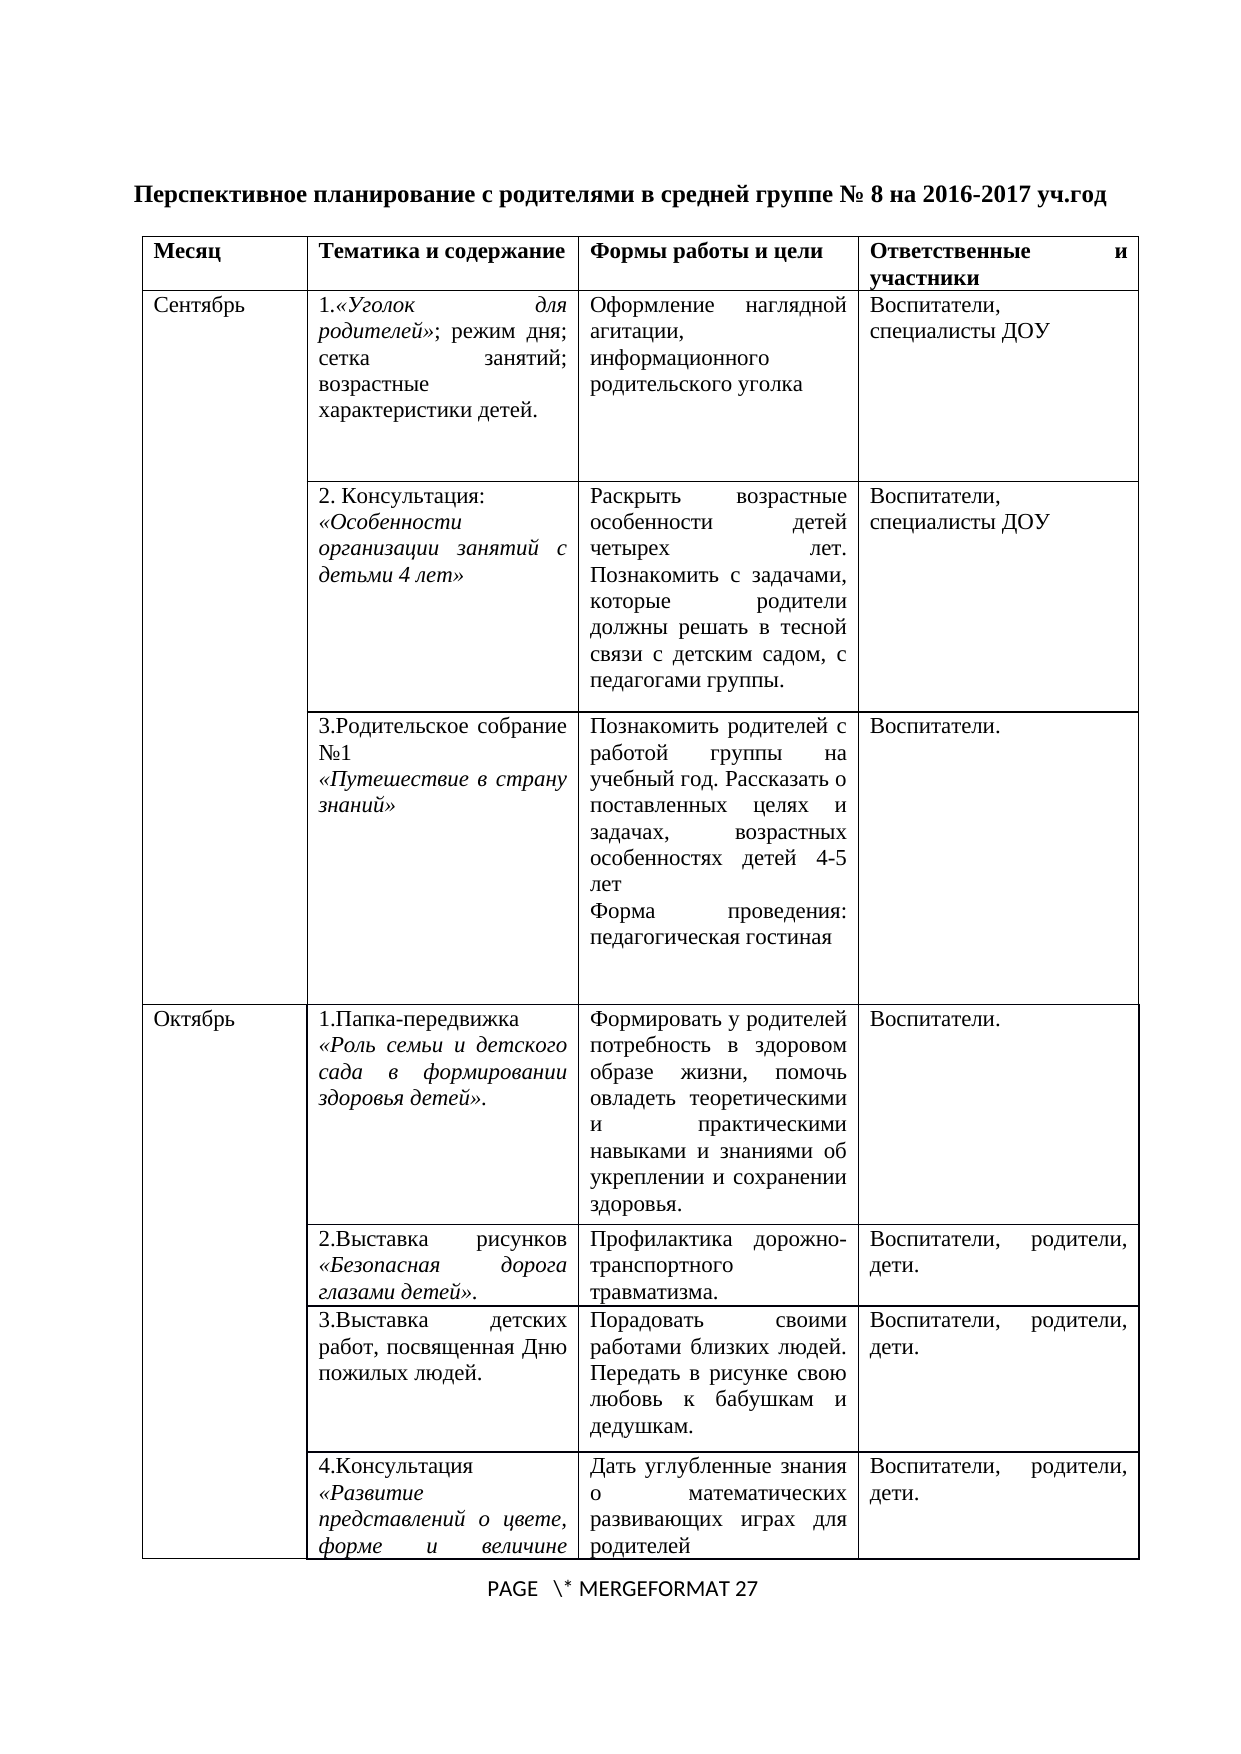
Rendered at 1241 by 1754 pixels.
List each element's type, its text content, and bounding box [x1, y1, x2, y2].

table_cell Порадовать своими работами близких людей. Передать в рисунке свою любовь к бабушкам и дедушкам. [579, 1307, 858, 1451]
table_header Тематика и содержание [308, 237, 578, 290]
table_cell Формировать у родителей потребность в здоровом образе жизни, помочь овладеть теоретическими и практическими навыками и знаниями об укреплении и сохранении здоровья. [579, 1005, 858, 1224]
table_cell Воспитатели. [859, 1005, 1138, 1224]
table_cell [308, 1453, 578, 1558]
table_header Месяц [143, 237, 307, 290]
table_cell 1.«Уголок для родителей»; режим дня; сетка занятий; возрастные характеристики детей. [308, 291, 578, 481]
table_cell Воспитатели, родители, дети. [859, 1307, 1138, 1451]
table_cell Сентябрь [143, 291, 307, 1003]
table_cell 2.Выставка рисунков «Безопасная дорога глазами детей». [308, 1225, 578, 1305]
table_cell Оформление наглядной агитации, информационного родительского уголка [579, 291, 858, 481]
table_cell Октябрь [143, 1005, 306, 1558]
table_cell Познакомить родителей с работой группы на учебный год. Рассказать о поставленных целях и задачах, возрастных особенностях детей 4-5 лет Форма проведения: педагогическая гостиная [579, 713, 858, 1003]
table_cell Воспитатели. [859, 713, 1138, 1003]
table_header Ответственные и участники [859, 237, 1138, 290]
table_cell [579, 1453, 858, 1558]
table_cell Воспитатели, специалисты ДОУ [859, 482, 1138, 711]
table_cell Воспитатели, родители, дети. [859, 1225, 1138, 1305]
table_cell Раскрыть возрастные особенности детей четырех лет. Познакомить с задачами, которые родители должны решать в тесной связи с детским садом, с педагогами группы. [579, 482, 858, 711]
table_cell Воспитатели, специалисты ДОУ [859, 291, 1138, 481]
text Перспективное планирование с родителями в средней группе № 8 на 2016-2017 уч.год [112, 179, 1128, 207]
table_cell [859, 1453, 1138, 1558]
table_cell 3.Выставка детских работ, посвященная Дню пожилых людей. [308, 1307, 578, 1451]
table_cell 3.Родительское собрание №1 «Путешествие в страну знаний» [308, 713, 578, 1003]
table_cell 1.Папка-передвижка «Роль семьи и детского сада в формировании здоровья детей». [308, 1005, 578, 1224]
table_header Формы работы и цели [579, 237, 858, 290]
table_cell 2. Консультация: «Особенности организации занятий с детьми 4 лет» [308, 482, 578, 711]
table_cell Профилактика дорожно-транспортного травматизма. [579, 1225, 858, 1305]
